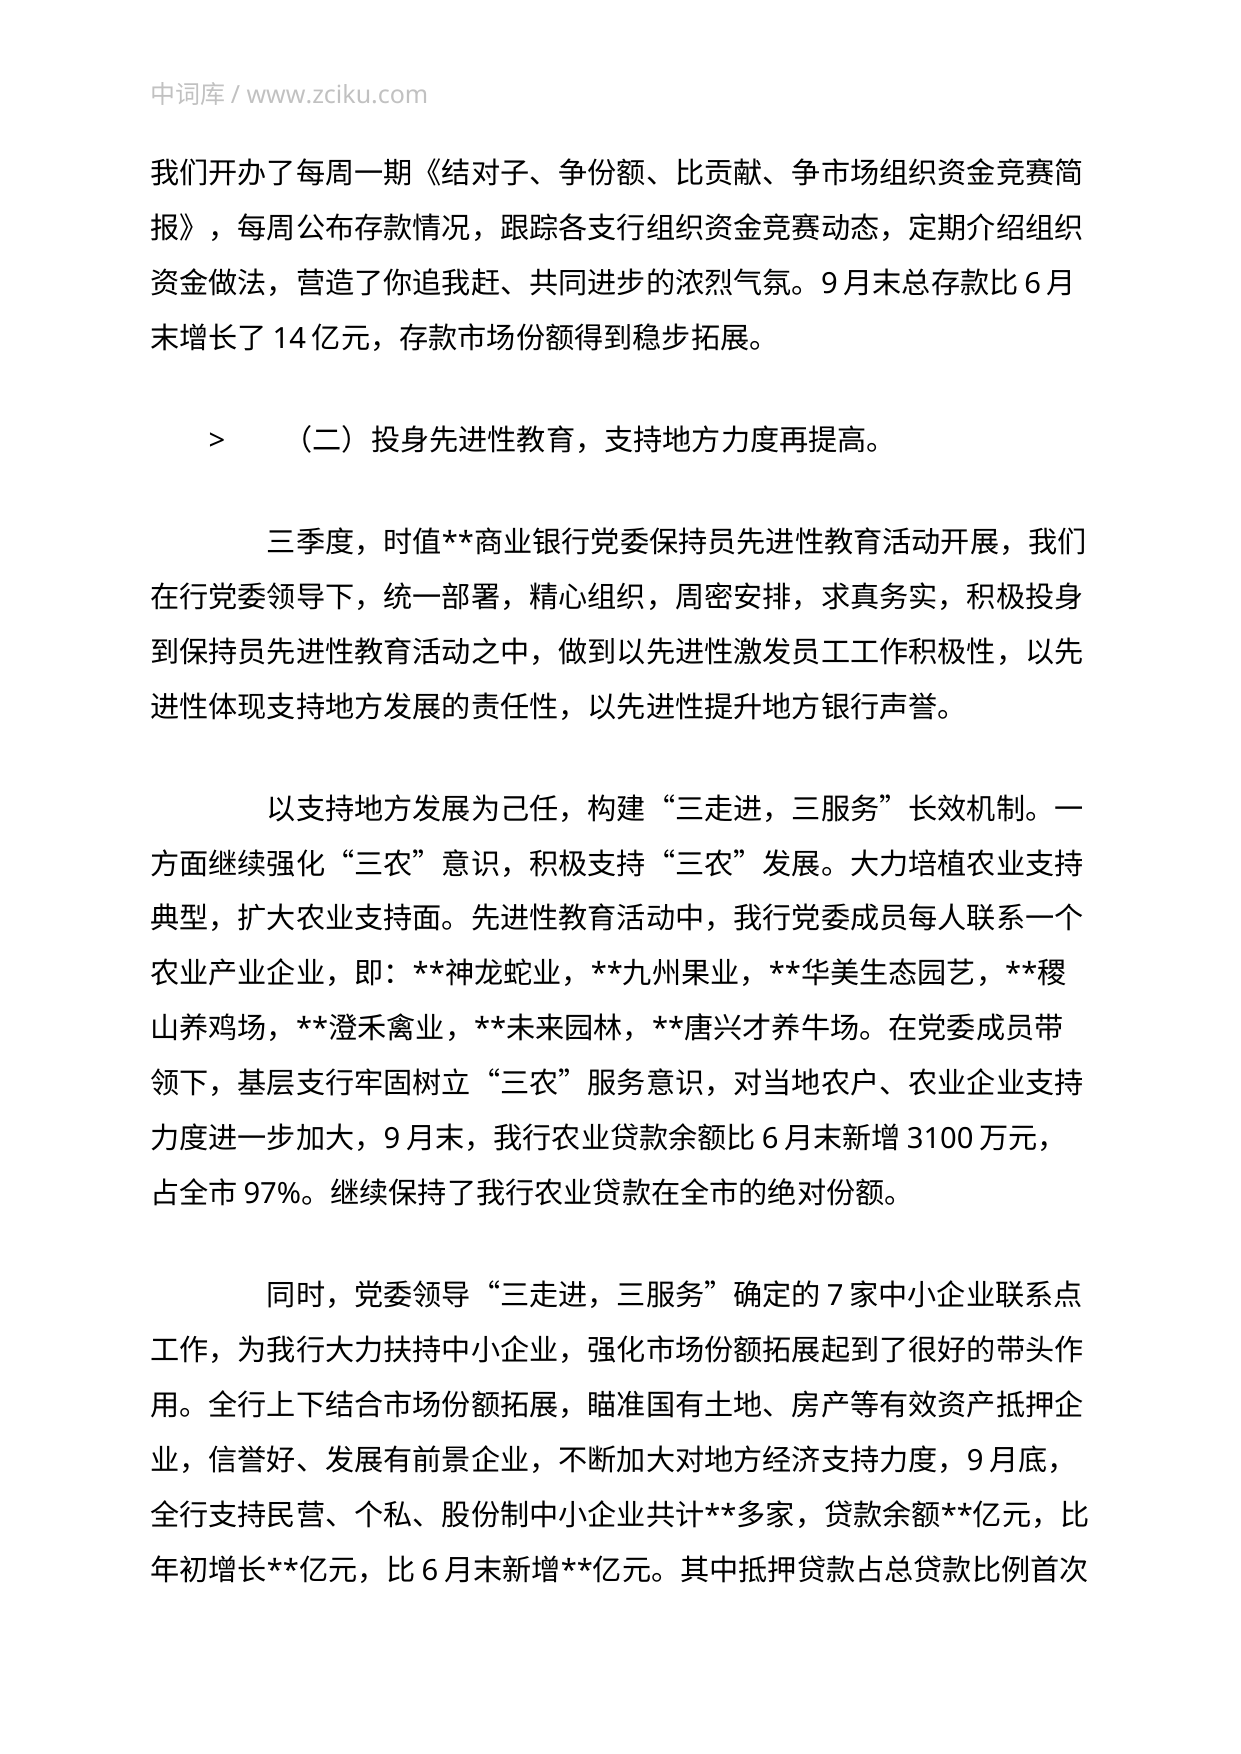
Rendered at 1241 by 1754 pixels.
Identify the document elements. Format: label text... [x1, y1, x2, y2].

text 以支持地方发展为己任，构建“三走进，三服务”长效机制。一方面继续强化“三农”意识，积极支持“三农”发展。大力培植农业支持典型，扩大农业支持面。先进性教育活动中，我行党委成员每人联系一个农业产业企业，即：**神龙蛇业，**九州果业，**华美生态园艺，**稷山养鸡场，**澄禾禽业，**未来园林，**唐兴才养牛场。在党委成员带领下，基层支行牢固树立“三农”服务意识，对当地农户、农业企业支持力度进一步加大，9月末，我行农业贷款余额比6月末新增3100万元，占全市97%。继续保持了我行农业贷款在全市的绝对份额。 [150, 785, 1090, 1212]
text 三季度，时值**商业银行党委保持员先进性教育活动开展，我们在行党委领导下，统一部署，精心组织，周密安排，求真务实，积极投身到保持员先进性教育活动之中，做到以先进性激发员工工作积极性，以先进性体现支持地方发展的责任性，以先进性提升地方银行声誉。 [150, 519, 1090, 726]
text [150, 150, 1090, 357]
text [150, 1272, 1090, 1589]
text > （二）投身先进性教育，支持地方力度再提高。 [150, 417, 1090, 459]
